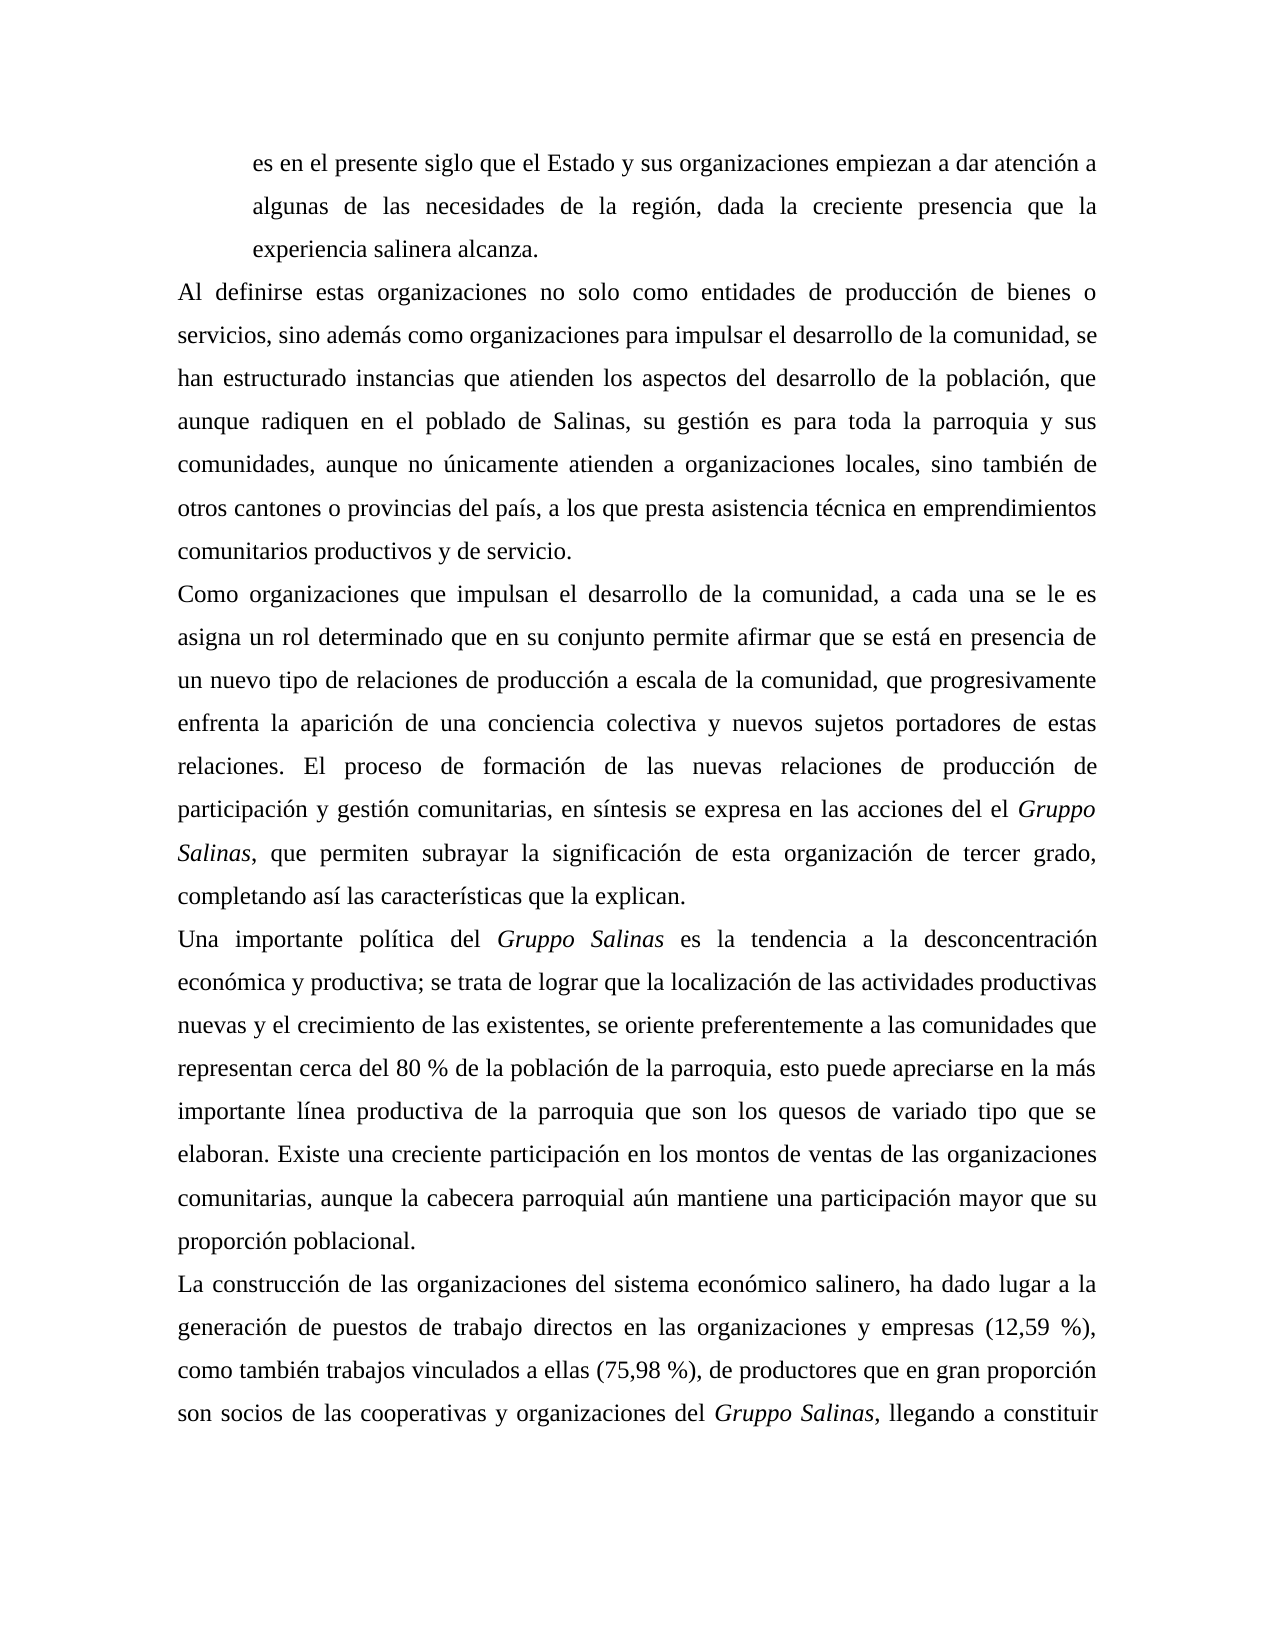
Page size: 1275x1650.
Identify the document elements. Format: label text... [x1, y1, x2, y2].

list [215, 148, 1098, 263]
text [177, 1269, 1098, 1427]
text Al definirse estas organizaciones no solo como entidades de producción de bienes o servicios, sino además como organizaciones para impulsar el desarrollo de la comunidad, se han estructurado instancias que atienden los aspectos del desarrollo de la población, que aunque radiquen en el poblado de Salinas, su gestión es para toda la parroquia y sus comunidades, aunque no únicamente atienden a organizaciones locales, sino también de otros cantones o provincias del país, a los que presta asistencia técnica en emprendimientos comunitarios productivos y de servicio. [177, 277, 1098, 564]
text Como organizaciones que impulsan el desarrollo de la comunidad, a cada una se le es asigna un rol determinado que en su conjunto permite afirmar que se está en presencia de un nuevo tipo de relaciones de producción a escala de la comunidad, que progresivamente enfrenta la aparición de una conciencia colectiva y nuevos sujetos portadores de estas relaciones. El proceso de formación de las nuevas relaciones de producción de participación y gestión comunitarias, en síntesis se expresa en las acciones del el Gruppo Salinas, que permiten subrayar la significación de esta organización de tercer grado, completando así las características que la explican. [177, 579, 1098, 909]
text Una importante política del Gruppo Salinas es la tendencia a la desconcentración económica y productiva; se trata de lograr que la localización de las actividades productivas nuevas y el crecimiento de las existentes, se oriente preferentemente a las comunidades que representan cerca del 80 % de la población de la parroquia, esto puede apreciarse en la más importante línea productiva de la parroquia que son los quesos de variado tipo que se elaboran. Existe una creciente participación en los montos de ventas de las organizaciones comunitarias, aunque la cabecera parroquial aún mantiene una participación mayor que su proporción poblacional. [177, 924, 1098, 1254]
